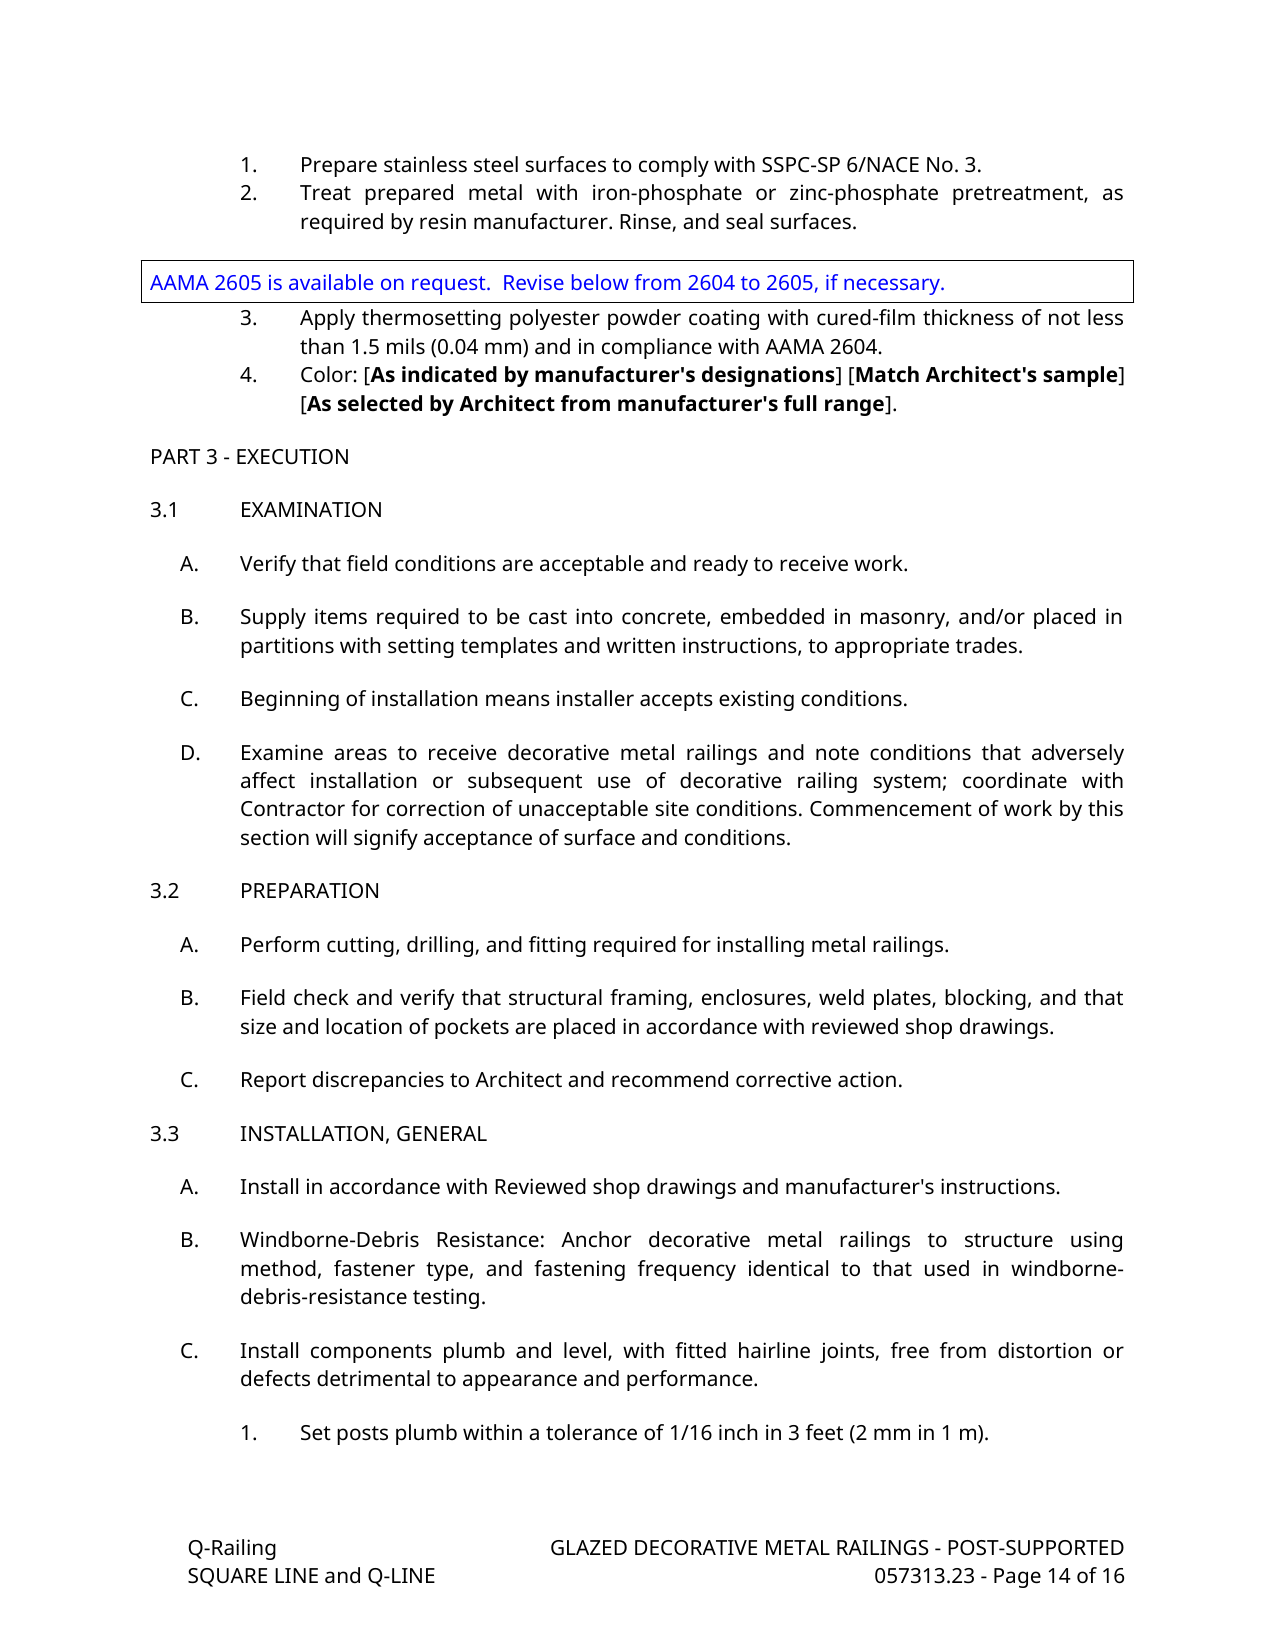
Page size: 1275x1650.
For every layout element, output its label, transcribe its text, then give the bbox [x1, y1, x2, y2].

text Set posts plumb within a tolerance of 1/16 inch in 3 feet (2 mm in 1 m). [240, 1418, 1125, 1446]
text Prepare stainless steel surfaces to comply with SSPC-SP 6/NACE No. 3. [240, 150, 1125, 178]
text Perform cutting, drilling, and fitting required for installing metal railings. [180, 930, 1125, 958]
text Preparation [150, 876, 1125, 905]
text Beginning of installation means installer accepts existing conditions. [180, 684, 1125, 713]
text Treat prepared metal with iron-phosphate or zinc-phosphate pretreatment, as required by resin manufacturer. Rinse, and seal surfaces. [240, 178, 1125, 235]
text AAMA 2605 is available on request. Revise below from 2604 to 2605, if necessary. [142, 261, 1133, 302]
text Examine areas to receive decorative metal railings and note conditions that adversely affect installation or subsequent use of decorative railing system; coordinate with Contractor for correction of unacceptable site conditions. Commencement of work by this section will signify acceptance of surface and conditions. [180, 738, 1125, 851]
text Apply thermosetting polyester powder coating with cured-film thickness of not less than 1.5 mils (0.04 mm) and in compliance with AAMA 2604. [240, 303, 1125, 360]
text Install in accordance with Reviewed shop drawings and manufacturer's instructions. [180, 1172, 1125, 1201]
text INSTALLATION, GENERAL [150, 1119, 1125, 1147]
text Supply items required to be cast into concrete, embedded in masonry, and/or placed in partitions with setting templates and written instructions, to appropriate trades. [180, 602, 1125, 659]
text Color: [As indicated by manufacturer's designations] [Match Architect's sample] [As selected by Architect from manufacturer's full range]. [240, 360, 1125, 417]
text EXAMINATION [150, 496, 1125, 524]
text Install components plumb and level, with fitted hairline joints, free from distortion or defects detrimental to appearance and performance. [180, 1336, 1125, 1393]
text Verify that field conditions are acceptable and ready to receive work. [180, 549, 1125, 577]
text Report discrepancies to Architect and recommend corrective action. [180, 1065, 1125, 1094]
text Windborne-Debris Resistance: Anchor decorative metal railings to structure using method, fastener type, and fastening frequency identical to that used in windborne-debris-resistance testing. [180, 1226, 1125, 1311]
text Field check and verify that structural framing, enclosures, weld plates, blocking, and that size and location of pockets are placed in accordance with reviewed shop drawings. [180, 983, 1125, 1040]
text EXECUTION [150, 442, 1125, 471]
